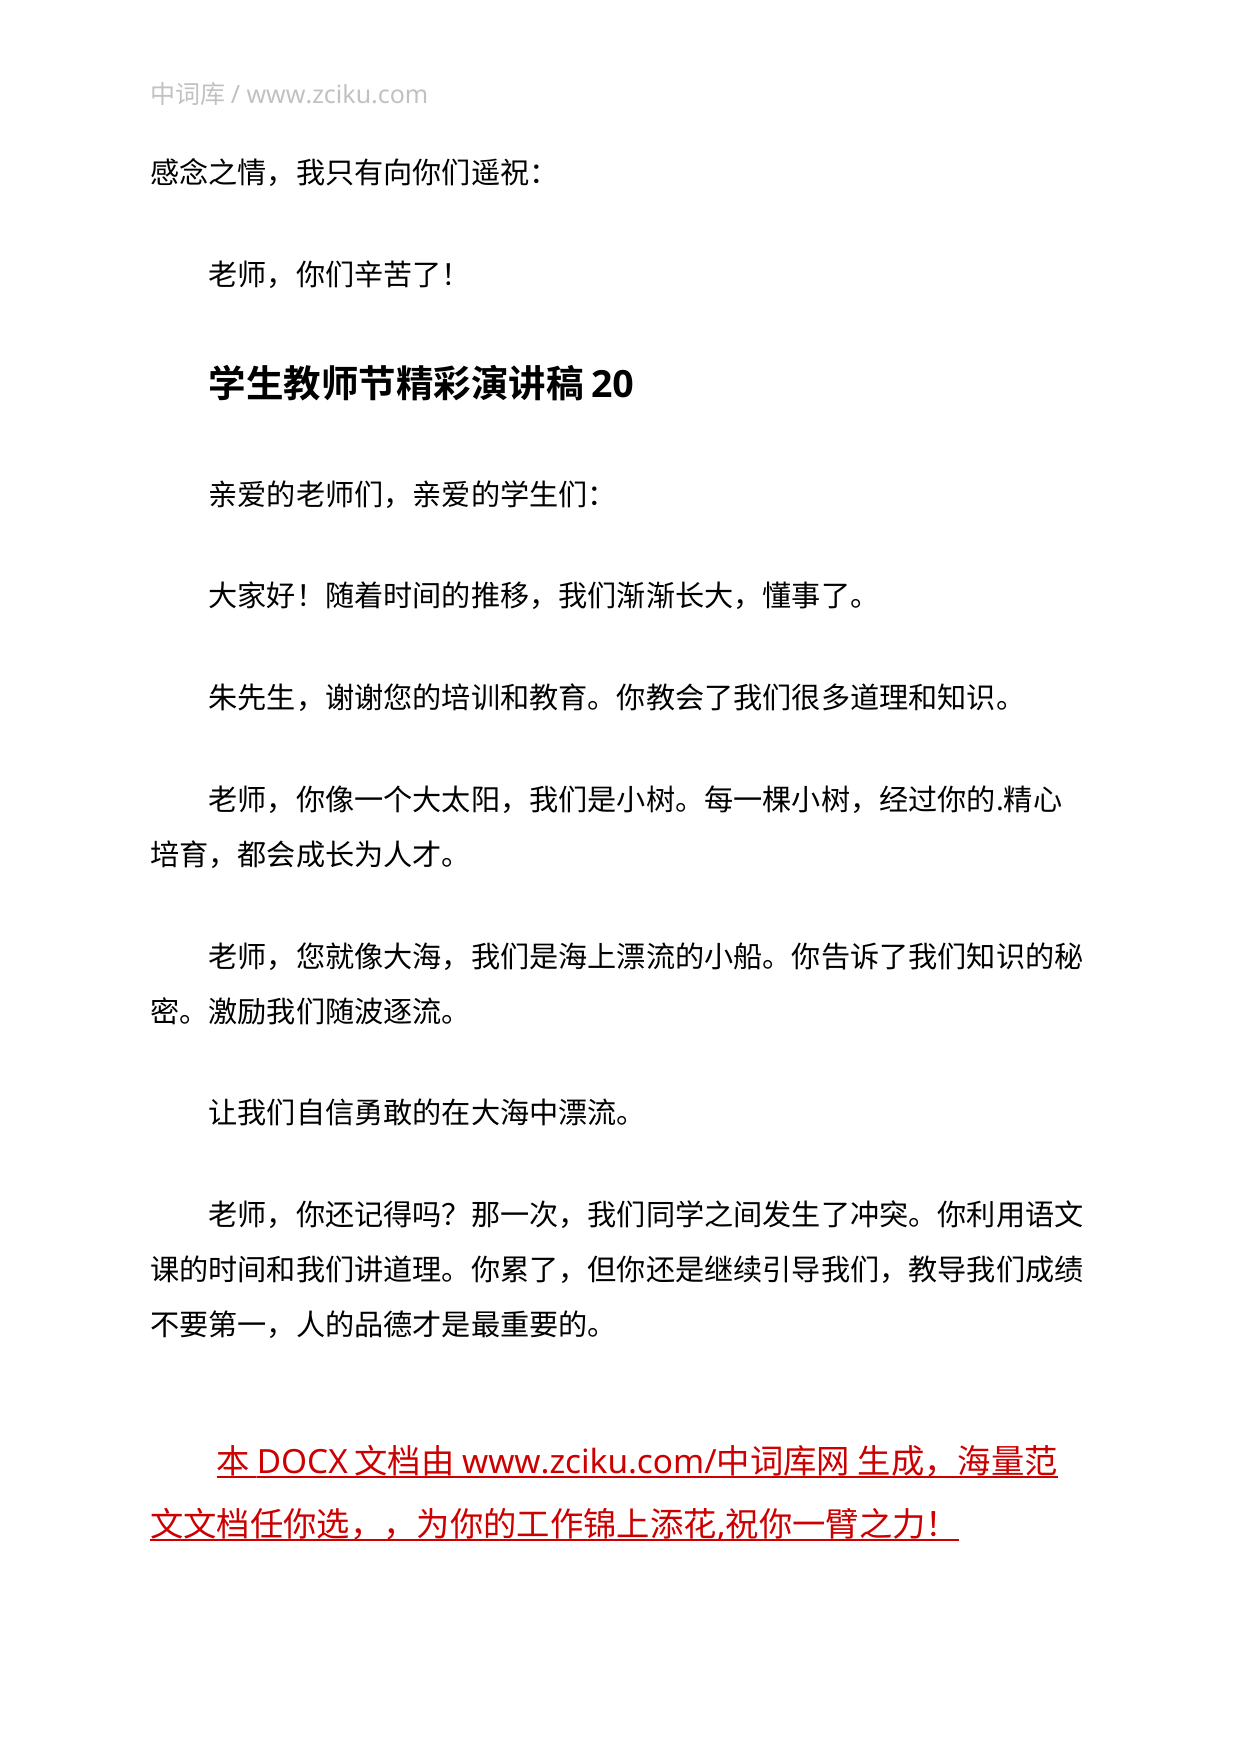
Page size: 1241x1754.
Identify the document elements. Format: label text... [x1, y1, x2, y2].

text 亲爱的老师们，亲爱的学生们： [150, 471, 1090, 513]
text 朱先生，谢谢您的培训和教育。你教会了我们很多道理和知识。 [150, 675, 1090, 717]
text 老师，你像一个大太阳，我们是小树。每一棵小树，经过你的.精心培育，都会成长为人才。 [150, 776, 1090, 874]
text 学生教师节精彩演讲稿20 [150, 353, 1090, 408]
text 老师，你们辛苦了！ [150, 252, 1090, 294]
text 老师，你还记得吗？那一次，我们同学之间发生了冲突。你利用语文课的时间和我们讲道理。你累了，但你还是继续引导我们，教导我们成绩不要第一，人的品德才是最重要的。 [150, 1192, 1090, 1344]
text 让我们自信勇敢的在大海中漂流。 [150, 1090, 1090, 1132]
text 本DOCX文档由 www.zciku.com/中词库网 生成，海量范文文档任你选，，为你的工作锦上添花,祝你一臂之力！ [150, 1434, 1090, 1546]
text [150, 150, 1090, 192]
text 大家好！随着时间的推移，我们渐渐长大，懂事了。 [150, 573, 1090, 615]
text 老师，您就像大海，我们是海上漂流的小船。你告诉了我们知识的秘密。激励我们随波逐流。 [150, 933, 1090, 1030]
